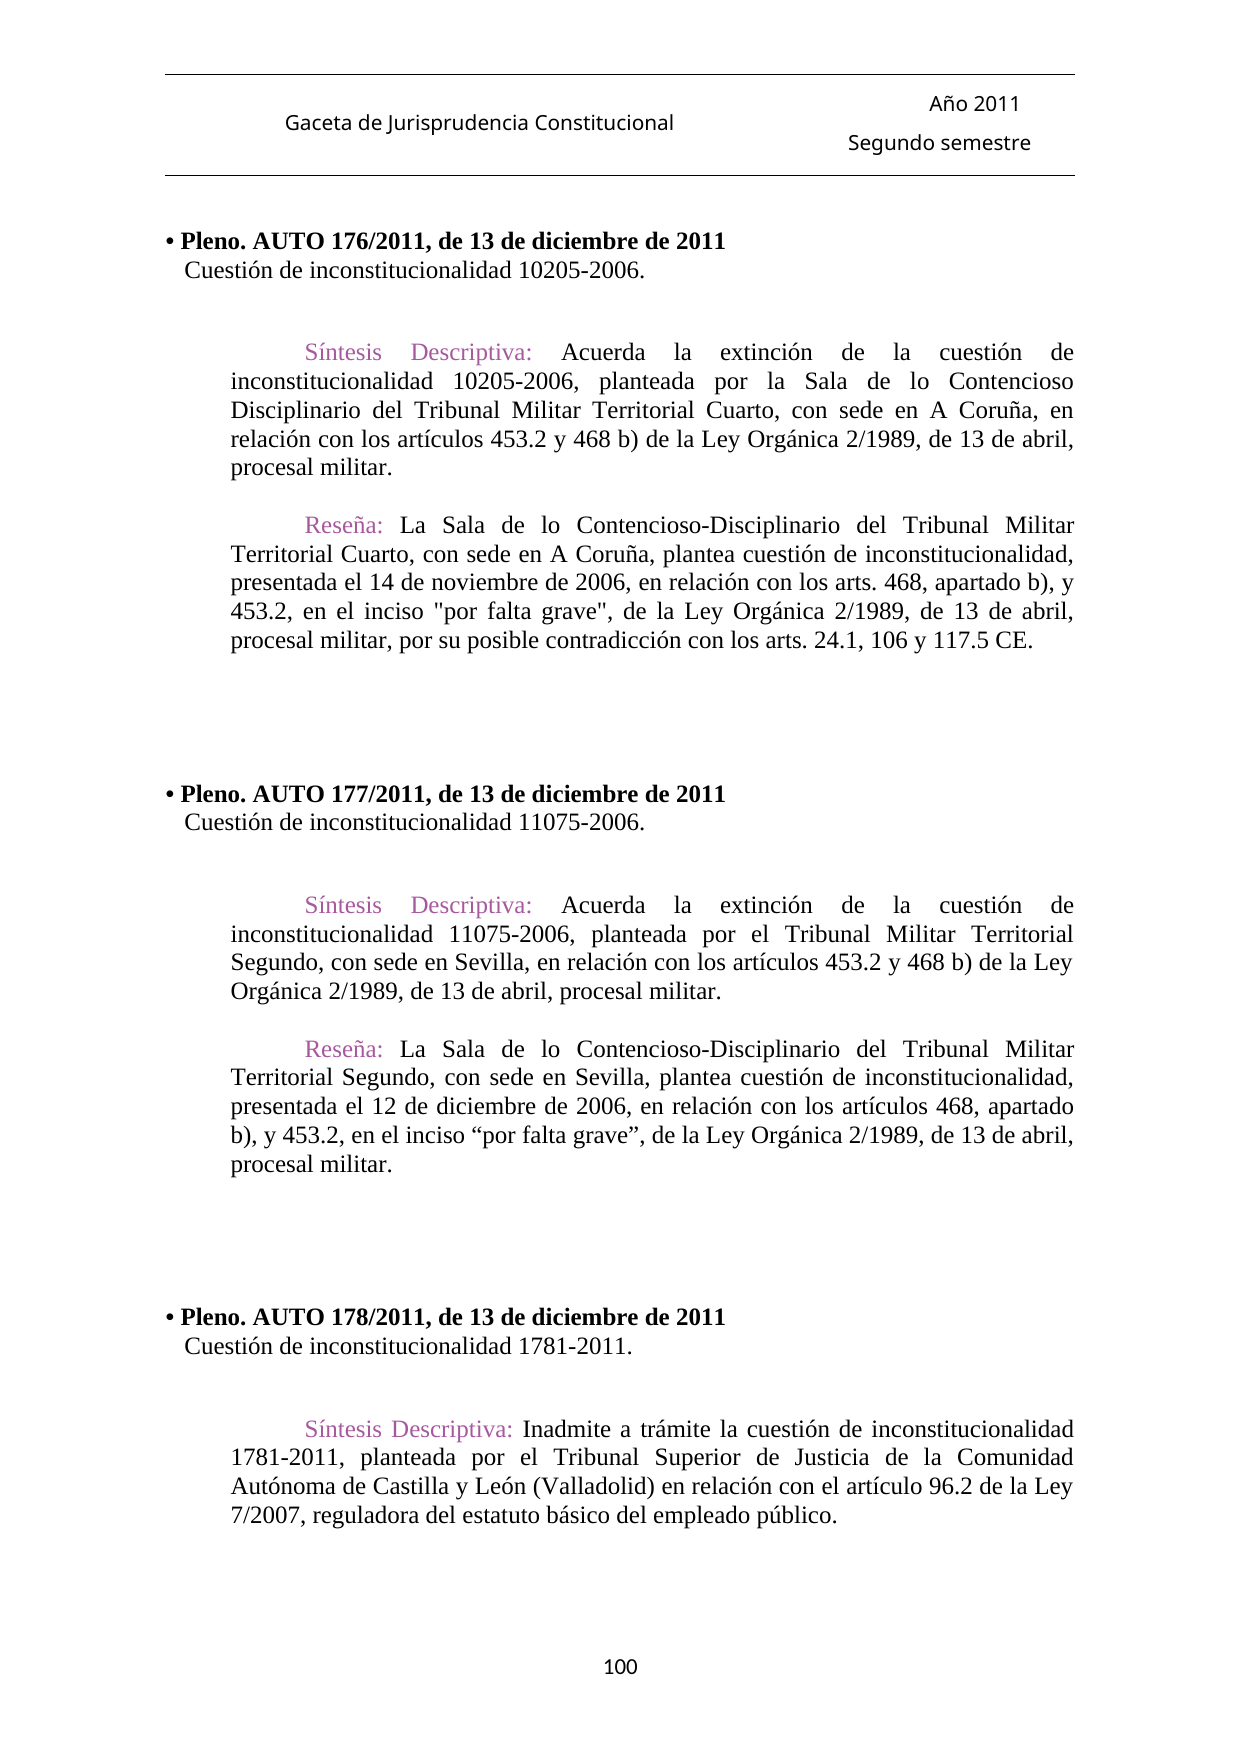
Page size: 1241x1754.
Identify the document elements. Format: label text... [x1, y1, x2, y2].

text • Pleno. AUTO 176/2011, de 13 de diciembre de 2011 [165, 226, 1075, 255]
text Síntesis Descriptiva: Inadmite a trámite la cuestión de inconstitucionalidad 1781-2011, planteada por el Tribunal Superior de Justicia de la Comunidad Autónoma de Castilla y León (Valladolid) en relación con el artículo 96.2 de la Ley 7/2007, reguladora del estatuto básico del empleado público. [230, 1414, 1075, 1529]
text Cuestión de inconstitucionalidad 11075-2006. [165, 807, 1075, 836]
text Cuestión de inconstitucionalidad 10205-2006. [165, 255, 1075, 284]
text • Pleno. AUTO 177/2011, de 13 de diciembre de 2011 [165, 779, 1075, 807]
text Síntesis Descriptiva: Acuerda la extinción de la cuestión de inconstitucionalidad 11075-2006, planteada por el Tribunal Militar Territorial Segundo, con sede en Sevilla, en relación con los artículos 453.2 y 468 b) de la Ley Orgánica 2/1989, de 13 de abril, procesal militar. [230, 890, 1075, 1005]
text Cuestión de inconstitucionalidad 1781-2011. [165, 1331, 1075, 1360]
text Síntesis Descriptiva: Acuerda la extinción de la cuestión de inconstitucionalidad 10205-2006, planteada por la Sala de lo Contencioso Disciplinario del Tribunal Militar Territorial Cuarto, con sede en A Coruña, en relación con los artículos 453.2 y 468 b) de la Ley Orgánica 2/1989, de 13 de abril, procesal militar. [230, 337, 1075, 481]
text • Pleno. AUTO 178/2011, de 13 de diciembre de 2011 [165, 1302, 1075, 1331]
text Reseña: La Sala de lo Contencioso-Disciplinario del Tribunal Militar Territorial Cuarto, con sede en A Coruña, plantea cuestión de inconstitucionalidad, presentada el 14 de noviembre de 2006, en relación con los arts. 468, apartado b), y 453.2, en el inciso "por falta grave", de la Ley Orgánica 2/1989, de 13 de abril, procesal militar, por su posible contradicción con los arts. 24.1, 106 y 117.5 CE. [230, 510, 1075, 654]
text Reseña: La Sala de lo Contencioso-Disciplinario del Tribunal Militar Territorial Segundo, con sede en Sevilla, plantea cuestión de inconstitucionalidad, presentada el 12 de diciembre de 2006, en relación con los artículos 468, apartado b), y 453.2, en el inciso “por falta grave”, de la Ley Orgánica 2/1989, de 13 de abril, procesal militar. [230, 1034, 1075, 1177]
